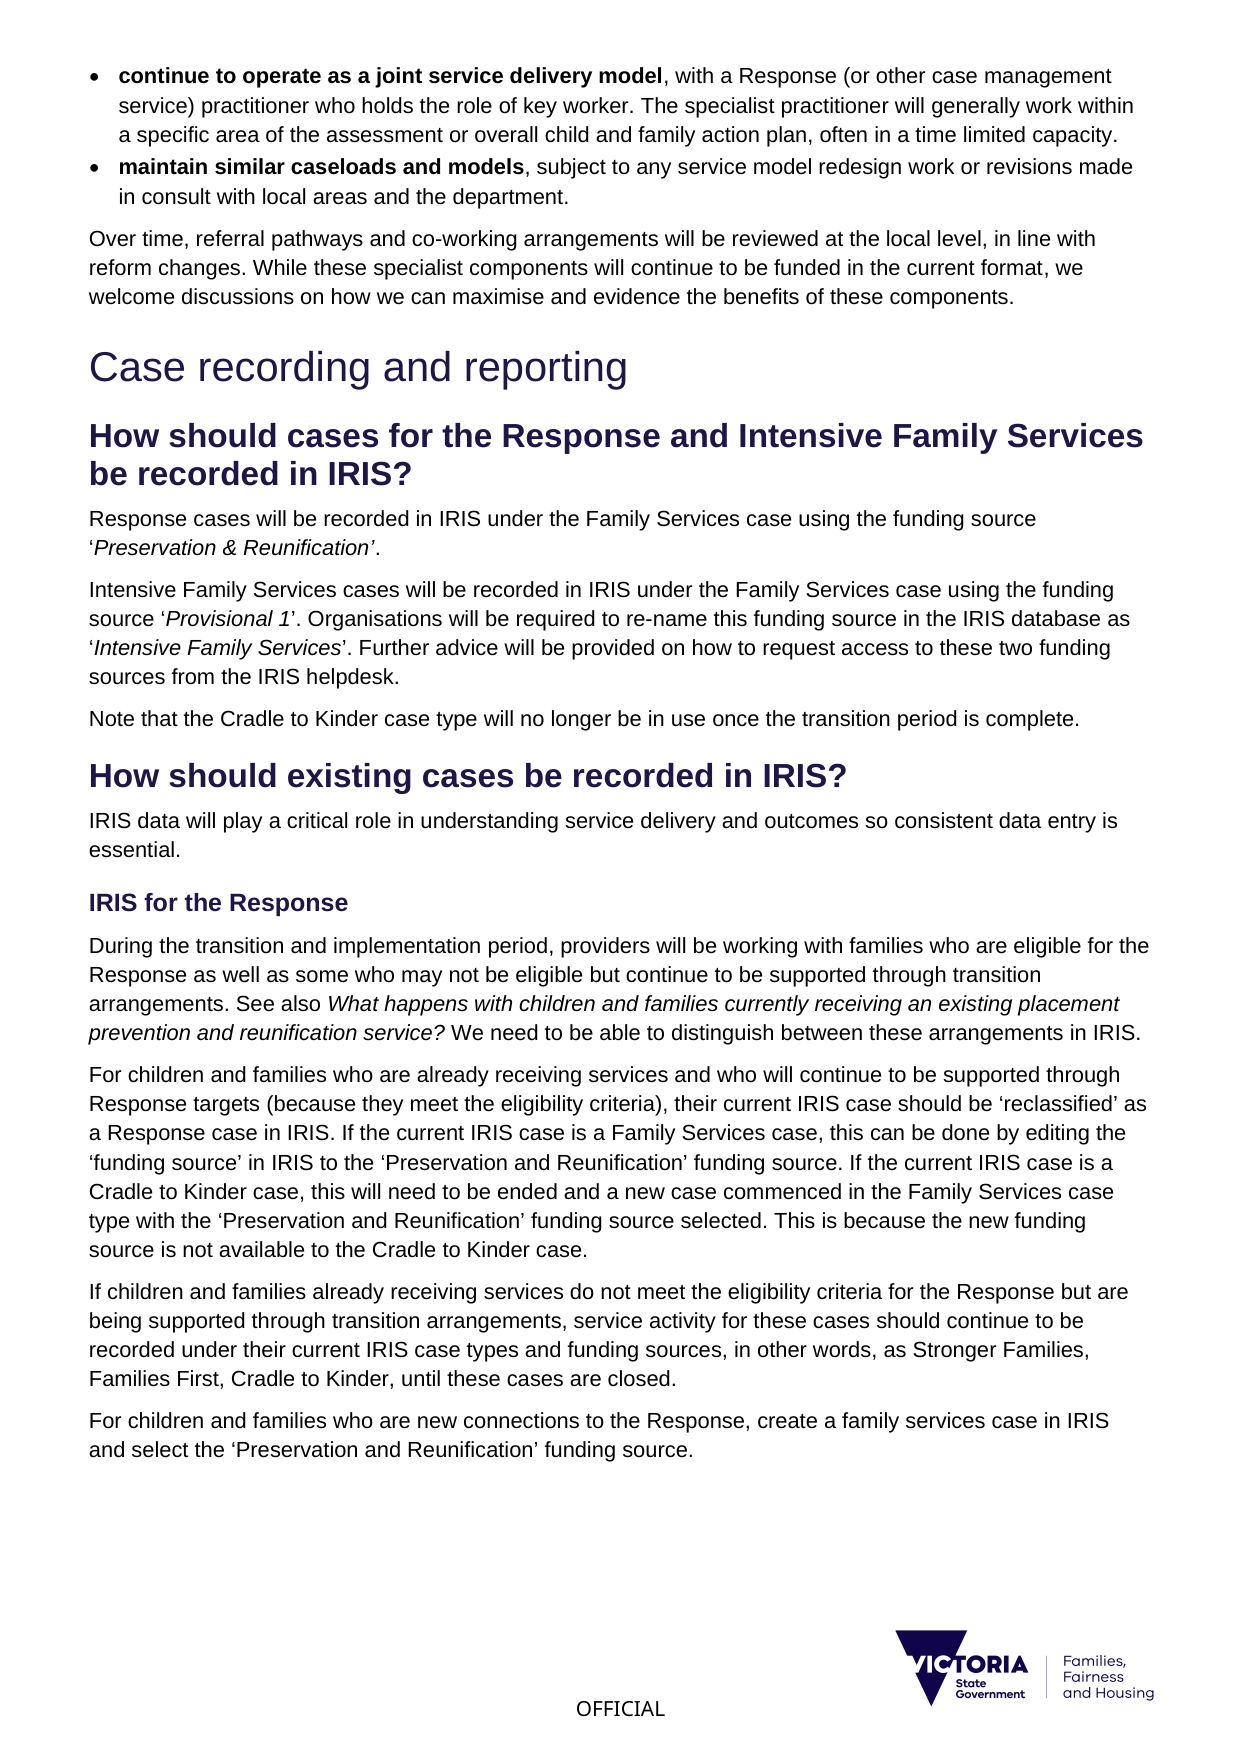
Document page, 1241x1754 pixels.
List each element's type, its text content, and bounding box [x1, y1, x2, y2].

text Over time, referral pathways and co-working arrangements will be reviewed at the local level, in line with reform changes. While these specialist components will continue to be funded in the current format, we welcome discussions on how we can maximise and evidence the benefits of these components. [89, 222, 1152, 309]
text For children and families who are already receiving services and who will continue to be supported through Response targets (because they meet the eligibility criteria), their current IRIS case should be ‘reclassified’ as a Response case in IRIS. If the current IRIS case is a Family Services case, this can be done by editing the ‘funding source’ in IRIS to the ‘Preservation and Reunification’ funding source. If the current IRIS case is a Cradle to Kinder case, this will need to be ended and a new case commenced in the Family Services case type with the ‘Preservation and Reunification’ funding source selected. This is because the new funding source is not available to the Cradle to Kinder case. [89, 1058, 1152, 1262]
text continue to operate as a joint service delivery model, with a Response (or other case management service) practitioner who holds the role of key worker. The specialist practitioner will generally work within a specific area of the assessment or overall child and family action plan, often in a time limited capacity. [89, 59, 1152, 147]
subtitle IRIS for the Response [89, 887, 1152, 916]
text IRIS data will play a critical role in understanding service delivery and outcomes so consistent data entry is essential. [89, 804, 1152, 862]
text Intensive Family Services cases will be recorded in IRIS under the Family Services case using the funding source ‘Provisional 1’. Organisations will be required to re-name this funding source in the IRIS database as ‘Intensive Family Services’. Further advice will be provided on how to request access to these two funding sources from the IRIS helpdesk. [89, 573, 1152, 689]
subtitle How should existing cases be recorded in IRIS? [89, 756, 1152, 794]
text For children and families who are new connections to the Response, create a family services case in IRIS and select the ‘Preservation and Reunification’ funding source. [89, 1404, 1152, 1462]
text maintain similar caseloads and models, subject to any service model redesign work or revisions made in consult with local areas and the department. [89, 151, 1152, 209]
text During the transition and implementation period, providers will be working with families who are eligible for the Response as well as some who may not be eligible but continue to be supported through transition arrangements. See also What happens with children and families currently receiving an existing placement prevention and reunification service? We need to be able to distinguish between these arrangements in IRIS. [89, 929, 1152, 1046]
text Note that the Cradle to Kinder case type will no longer be in use once the transition period is complete. [89, 702, 1152, 731]
text Response cases will be recorded in IRIS under the Family Services case using the funding source ‘Preservation & Reunification’. [89, 502, 1152, 560]
text If children and families already receiving services do not meet the eligibility criteria for the Response but are being supported through transition arrangements, service activity for these cases should continue to be recorded under their current IRIS case types and funding sources, in other words, as Stronger Families, Families First, Cradle to Kinder, until these cases are closed. [89, 1275, 1152, 1391]
subtitle How should cases for the Response and Intensive Family Services be recorded in IRIS? [89, 416, 1152, 492]
subtitle Case recording and reporting [89, 343, 1152, 391]
picture [1, 1576, 1241, 1742]
